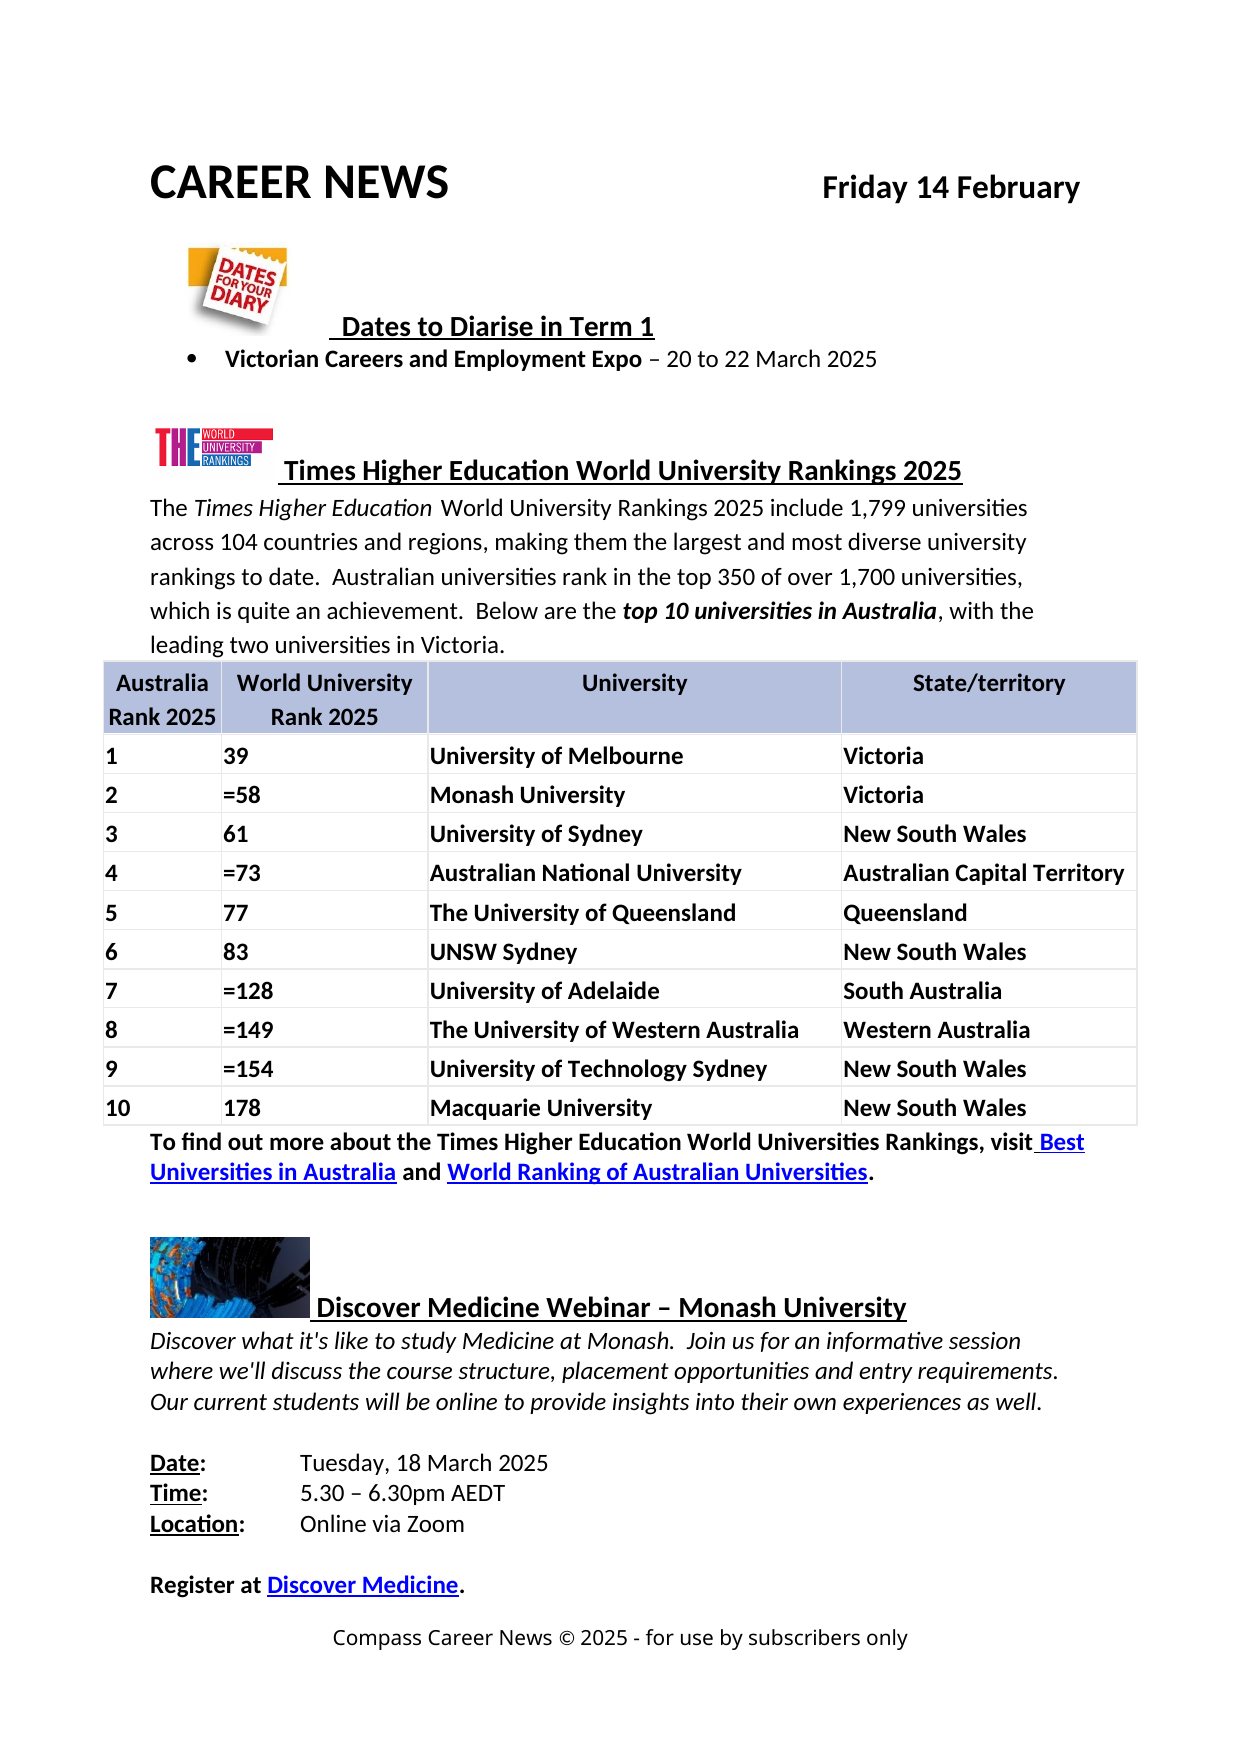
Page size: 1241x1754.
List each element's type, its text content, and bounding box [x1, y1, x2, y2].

table_cell 10 [104, 1087, 221, 1124]
text Discover what it's like to study Medicine at Monash. Join us for an informative session where we'll discuss the course structure, placement opportunities and entry requirements. Our current students will be online to provide insights into their own experiences as well. [150, 1325, 1090, 1416]
text Discover Medicine Webinar – Monash University [150, 1237, 1090, 1325]
table_cell Western Australia [842, 1008, 1136, 1046]
table_cell University of Sydney [429, 813, 841, 851]
table_cell 7 [104, 970, 221, 1007]
table_cell 6 [104, 930, 221, 968]
table_cell The University of Western Australia [429, 1008, 841, 1046]
table_cell 178 [222, 1087, 427, 1124]
table_cell New South Wales [842, 930, 1136, 968]
table_cell New South Wales [842, 813, 1136, 851]
table_cell 1 [104, 735, 221, 772]
table_cell Australian Capital Territory [842, 852, 1136, 890]
table_cell UNSW Sydney [429, 930, 841, 968]
table_cell 3 [104, 813, 221, 851]
table_header World University Rank 2025 [222, 662, 427, 733]
table_cell Monash University [429, 774, 841, 812]
text Times Higher Education World University Rankings 2025 [150, 414, 1090, 488]
table_cell South Australia [842, 970, 1136, 1007]
text Time: 5.30 – 6.30pm AEDT [150, 1477, 1090, 1508]
text Dates to Diarise in Term 1 [150, 211, 1090, 343]
table_cell =73 [222, 852, 427, 890]
table_cell 77 [222, 891, 427, 929]
table_cell =128 [222, 970, 427, 1007]
table_cell 5 [104, 891, 221, 929]
picture [150, 242, 329, 336]
table_header Australia Rank 2025 [104, 662, 221, 733]
text CAREER NEWS Friday 14 February [150, 150, 1090, 211]
list Victorian Careers and Employment Expo – 20 to 22 March 2025 [187, 343, 1090, 374]
table_cell New South Wales [842, 1048, 1136, 1085]
table_cell Australian National University [429, 852, 841, 890]
table_cell 61 [222, 813, 427, 851]
table_header State/territory [842, 662, 1136, 733]
table_cell =154 [222, 1048, 427, 1085]
table_cell The University of Queensland [429, 891, 841, 929]
table_cell 39 [222, 735, 427, 772]
table_cell =58 [222, 774, 427, 812]
text Date: Tuesday, 18 March 2025 [150, 1447, 1090, 1477]
table_cell 83 [222, 930, 427, 968]
table_cell 4 [104, 852, 221, 890]
picture [150, 413, 278, 481]
table_header University [429, 662, 841, 733]
text Location: Online via Zoom Register at Discover Medicine. [150, 1508, 1090, 1599]
table_cell Queensland [842, 891, 1136, 929]
table_cell Victoria [842, 774, 1136, 812]
table_cell University of Melbourne [429, 735, 841, 772]
table_cell =149 [222, 1008, 427, 1046]
picture [150, 1237, 310, 1318]
text The Times Higher Education World University Rankings 2025 include 1,799 universities across 104 countries and regions, making them the largest and most diverse university rankings to date. Australian universities rank in the top 350 of over 1,700 universities, which is quite an achievement. Below are the top 10 universities in Australia, with the leading two universities in Victoria. [150, 488, 1090, 660]
table_cell University of Technology Sydney [429, 1048, 841, 1085]
table_cell 9 [104, 1048, 221, 1085]
table_cell 8 [104, 1008, 221, 1046]
table_cell New South Wales [842, 1087, 1136, 1124]
table_cell University of Adelaide [429, 970, 841, 1007]
text To find out more about the Times Higher Education World Universities Rankings, visit Best Universities in Australia and World Ranking of Australian Universities. [150, 1126, 1090, 1187]
table_cell 2 [104, 774, 221, 812]
table_cell Victoria [842, 735, 1136, 772]
table_cell Macquarie University [429, 1087, 841, 1124]
